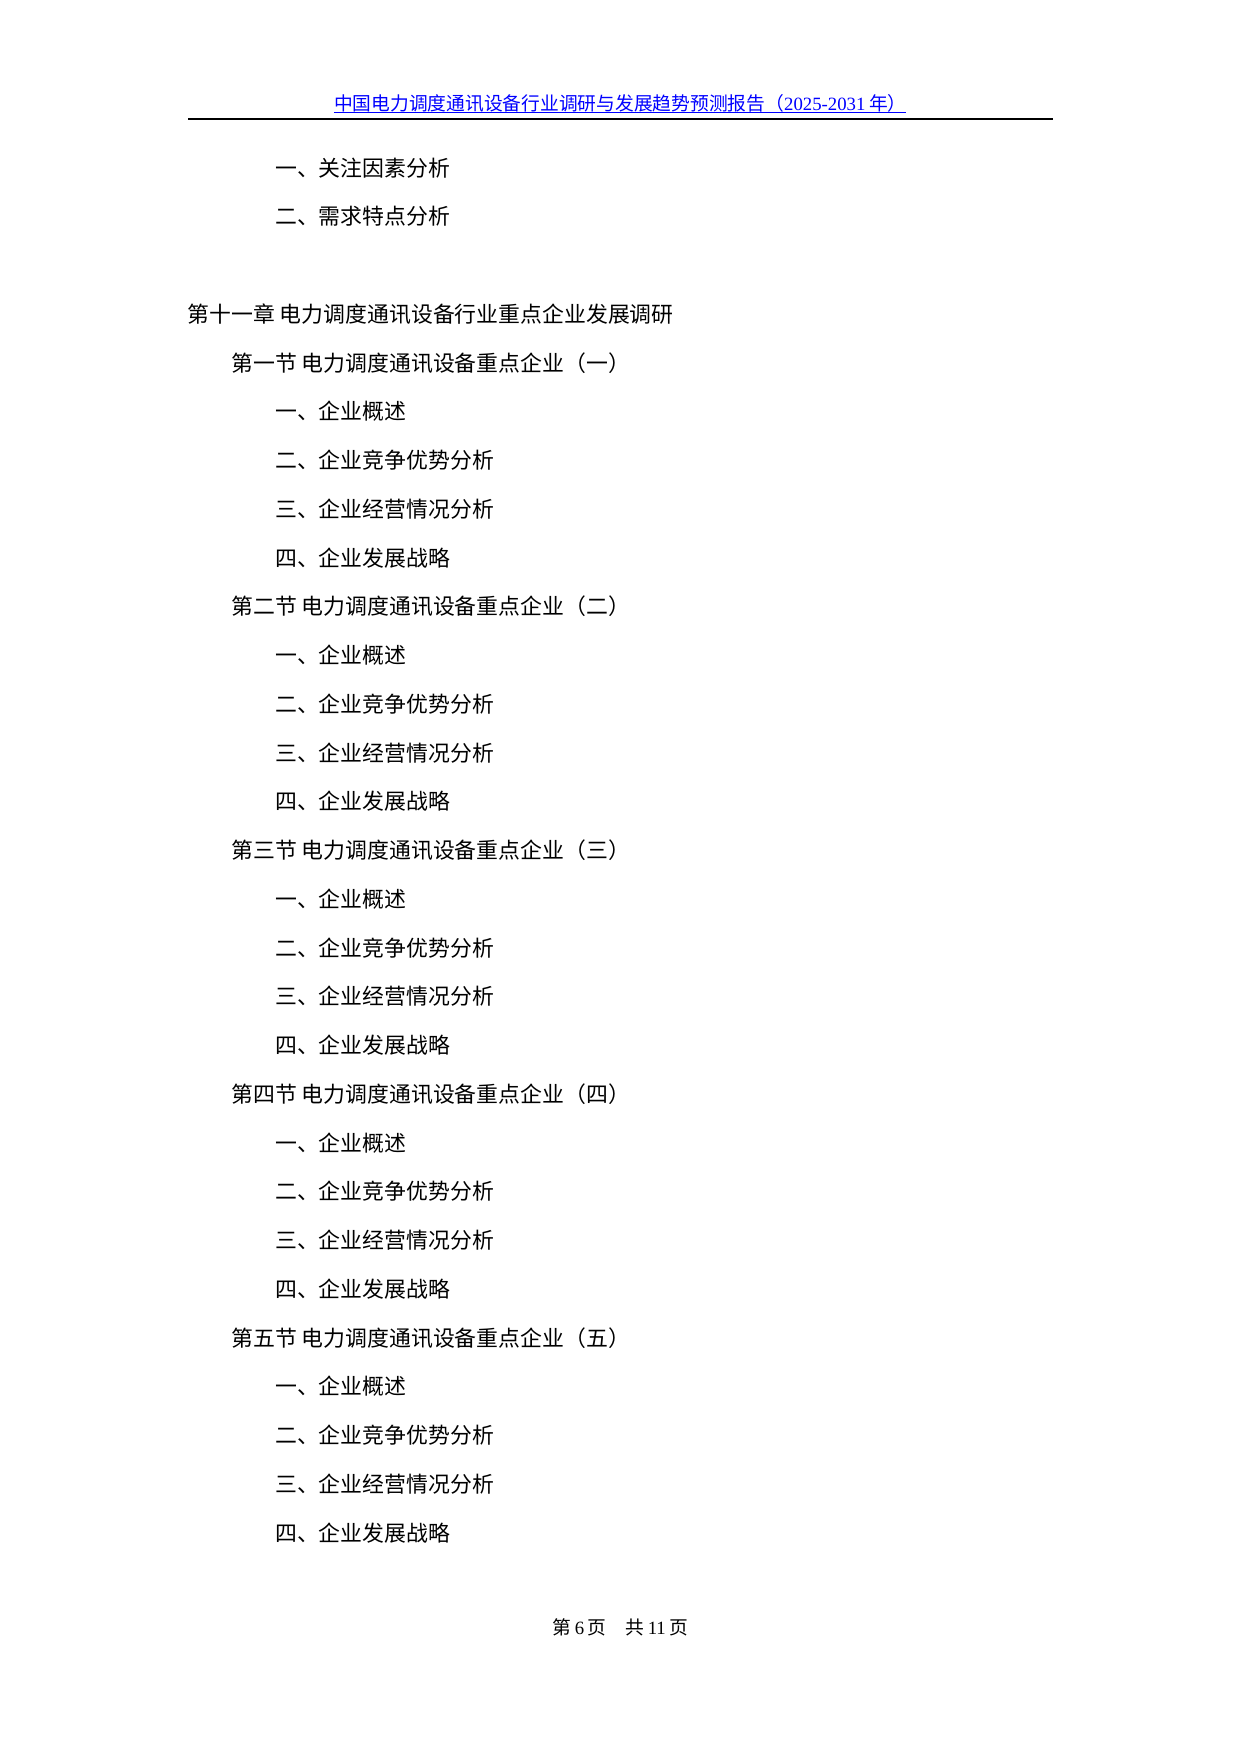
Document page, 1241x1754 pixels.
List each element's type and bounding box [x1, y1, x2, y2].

text [187, 150, 1053, 1548]
